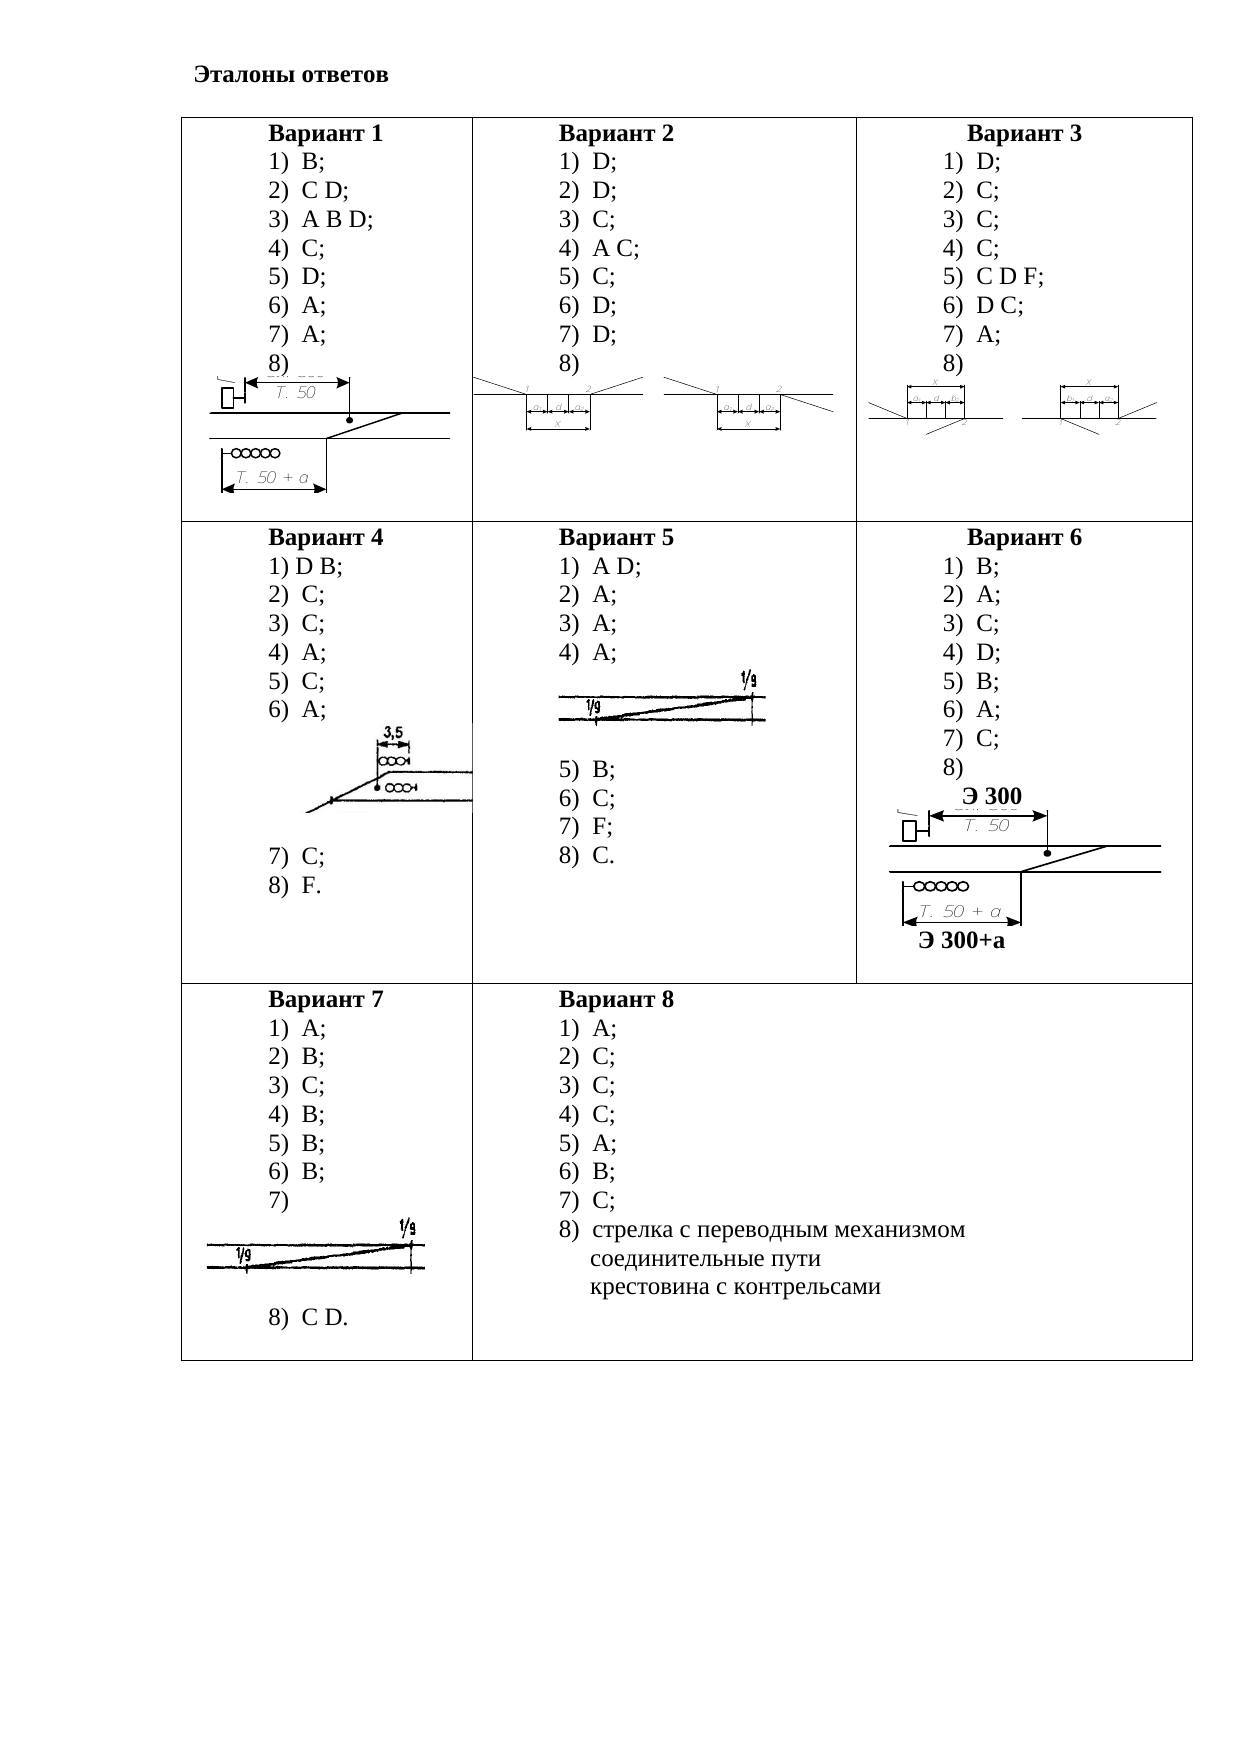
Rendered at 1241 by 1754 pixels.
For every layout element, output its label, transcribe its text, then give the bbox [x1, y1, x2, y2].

table_header Вариант 1 1) В; 2) C D; 3) A B D; 4) C; 5) D; 6) A; 7) A; 8) [182, 118, 472, 521]
table_header Вариант 3 1) D; 2) C; 3) C; 4) C; 5) C D F; 6) D C; 7) A; 8) [857, 118, 1192, 521]
picture [268, 723, 473, 813]
table_cell Вариант 4 1) D B; 2) C; 3) C; 4) A; 5) C; 6) A; 7) C; 8) F. [182, 522, 472, 983]
table_cell Вариант 6 1) В; 2) A; 3) C; 4) D; 5) B; 6) A; 7) C; 8) Э 300 Э 300+а [857, 522, 1192, 983]
table_cell Вариант 7 1) A; 2) B; 3) C; 4) B; 5) B; 6) B; 7) 8) C D. [182, 984, 472, 1359]
table_cell Вариант 5 1) A D; 2) A; 3) A; 4) A; 5) B; 6) C; 7) F; 8) C. [473, 522, 856, 983]
table_header Вариант 2 1) D; 2) D; 3) C; 4) A C; 5) C; 6) D; 7) D; 8) [473, 118, 856, 521]
picture [206, 1213, 425, 1274]
picture [558, 665, 766, 726]
list Эталоны ответов [193, 59, 1181, 88]
table_cell Вариант 8 1) A; 2) C; 3) C; 4) C; 5) A; 6) B; 7) C; 8) стрелка с переводным механизмом соединительные пути крестовина с контрельсами [473, 984, 1192, 1359]
